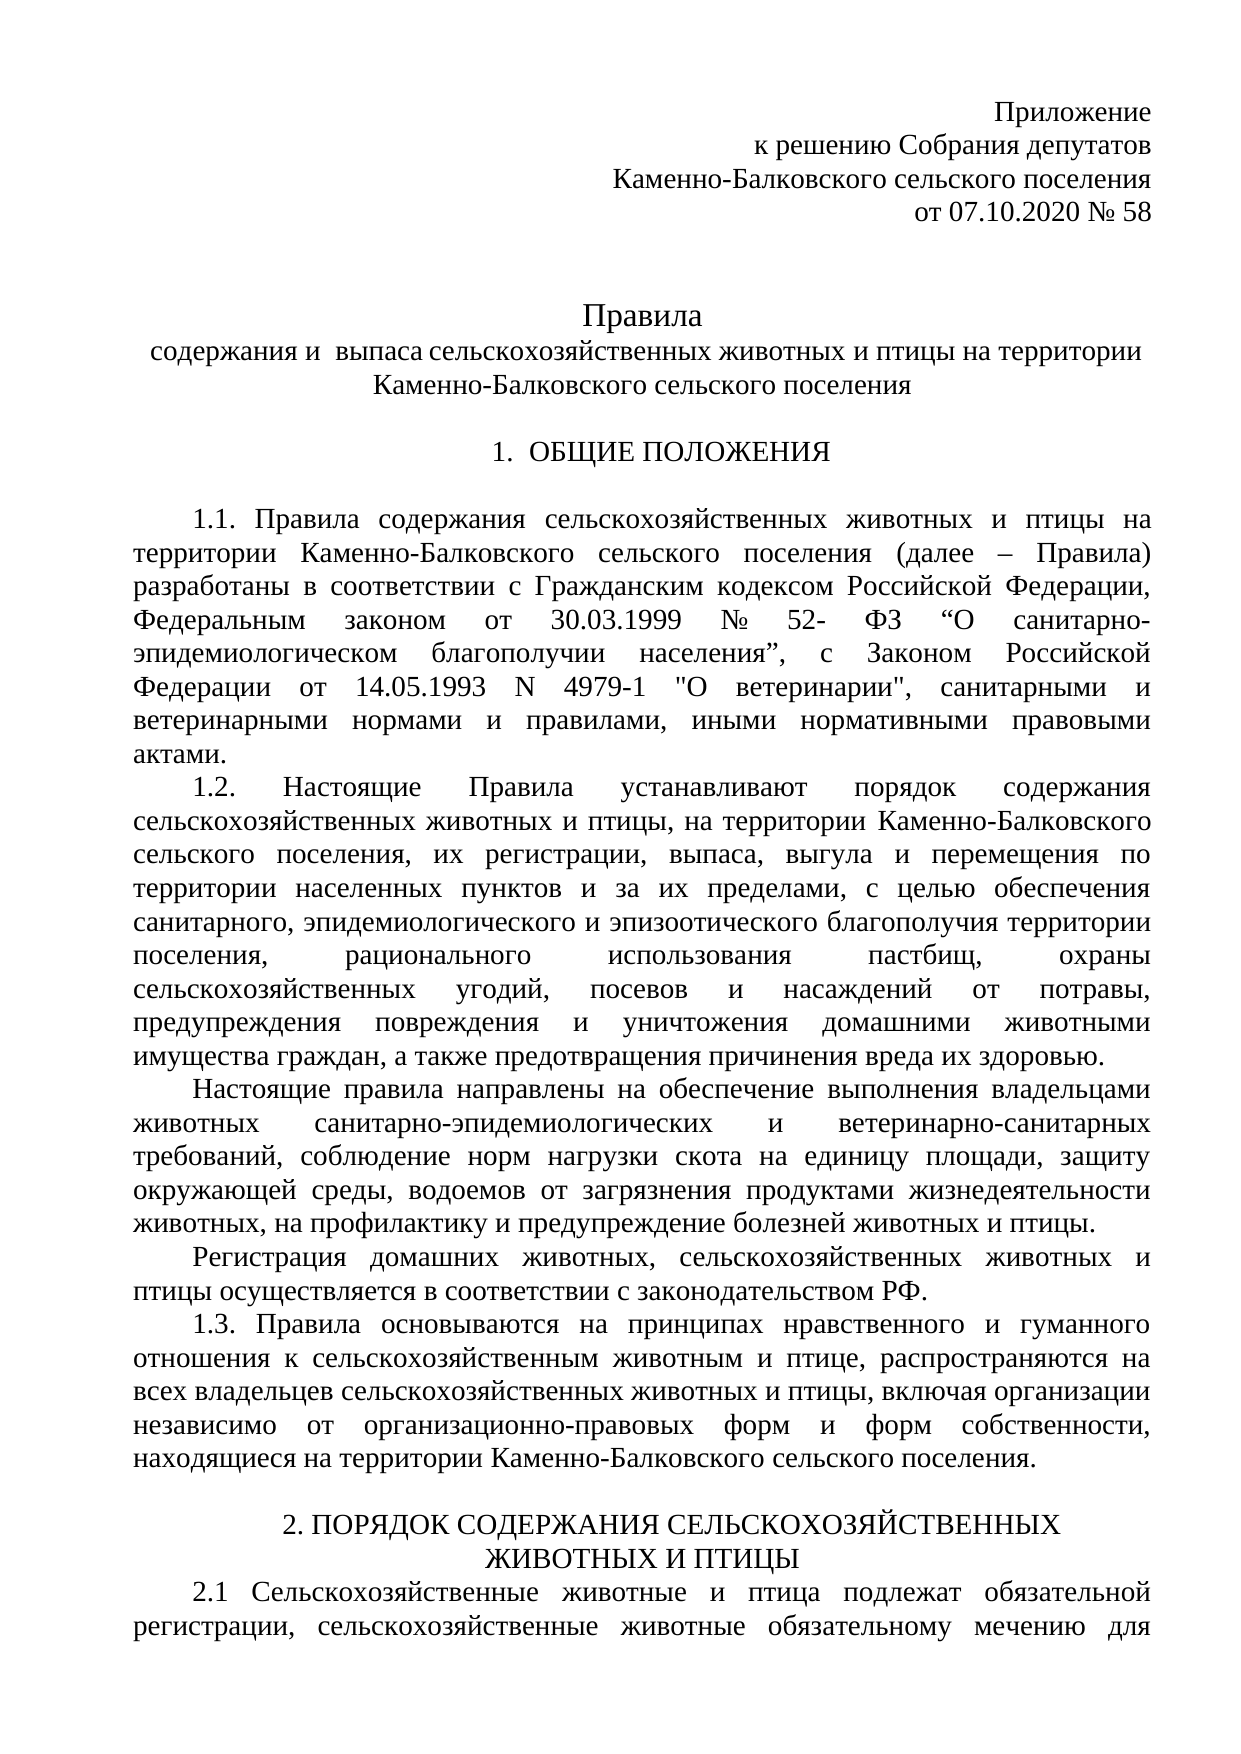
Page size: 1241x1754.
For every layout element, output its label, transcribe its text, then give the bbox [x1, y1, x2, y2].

text Приложение [133, 94, 1152, 127]
text к решению Собрания депутатов [133, 127, 1152, 161]
text Правила [133, 295, 1152, 333]
text 1.2. Настоящие Правила устанавливают порядок содержания сельскохозяйственных животных и птицы, на территории Каменно-Балковского сельского поселения, их регистрации, выпаса, выгула и перемещения по территории населенных пунктов и за их пределами, с целью обеспечения санитарного, эпидемиологического и эпизоотического благополучия территории поселения, рационального использования пастбищ, охраны сельскохозяйственных угодий, посевов и насаждений от потравы, предупреждения повреждения и уничтожения домашними животными имущества граждан, а также предотвращения причинения вреда их здоровью. [133, 769, 1152, 1071]
text 2. ПОРЯДОК СОДЕРЖАНИЯ СЕЛЬСКОХОЗЯЙСТВЕННЫХ ЖИВОТНЫХ И ПТИЦЫ [133, 1507, 1152, 1574]
text Регистрация домашних животных, сельскохозяйственных животных и птицы осуществляется в соответствии с законодательством РФ. [133, 1239, 1152, 1306]
list ОБЩИЕ ПОЛОЖЕНИЯ [170, 434, 1152, 468]
text 1.3. Правила основываются на принципах нравственного и гуманного отношения к сельскохозяйственным животным и птице, распространяются на всех владельцев сельскохозяйственных животных и птицы, включая организации независимо от организационно-правовых форм и форм собственности, находящиеся на территории Каменно-Балковского сельского поселения. [133, 1306, 1152, 1474]
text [133, 1574, 1152, 1642]
text содержания и выпаса сельскохозяйственных животных и птицы на территории Каменно-Балковского сельского поселения [133, 333, 1152, 401]
text Настоящие правила направлены на обеспечение выполнения владельцами животных санитарно-эпидемиологических и ветеринарно-санитарных требований, соблюдение норм нагрузки скота на единицу площади, защиту окружающей среды, водоемов от загрязнения продуктами жизнедеятельности животных, на профилактику и предупреждение болезней животных и птицы. [133, 1071, 1152, 1239]
text от 07.10.2020 № 58 [133, 194, 1152, 228]
text 1.1. Правила содержания сельскохозяйственных животных и птицы на территории Каменно-Балковского сельского поселения (далее – Правила) разработаны в соответствии с Гражданским кодексом Российской Федерации, Федеральным законом от 30.03.1999 № 52- ФЗ “О санитарно-эпидемиологическом благополучии населения”, с Законом Российской Федерации от 14.05.1993 N 4979-1 "О ветеринарии", санитарными и ветеринарными нормами и правилами, иными нормативными правовыми актами. [133, 501, 1152, 769]
text Каменно-Балковского сельского поселения [133, 161, 1152, 194]
